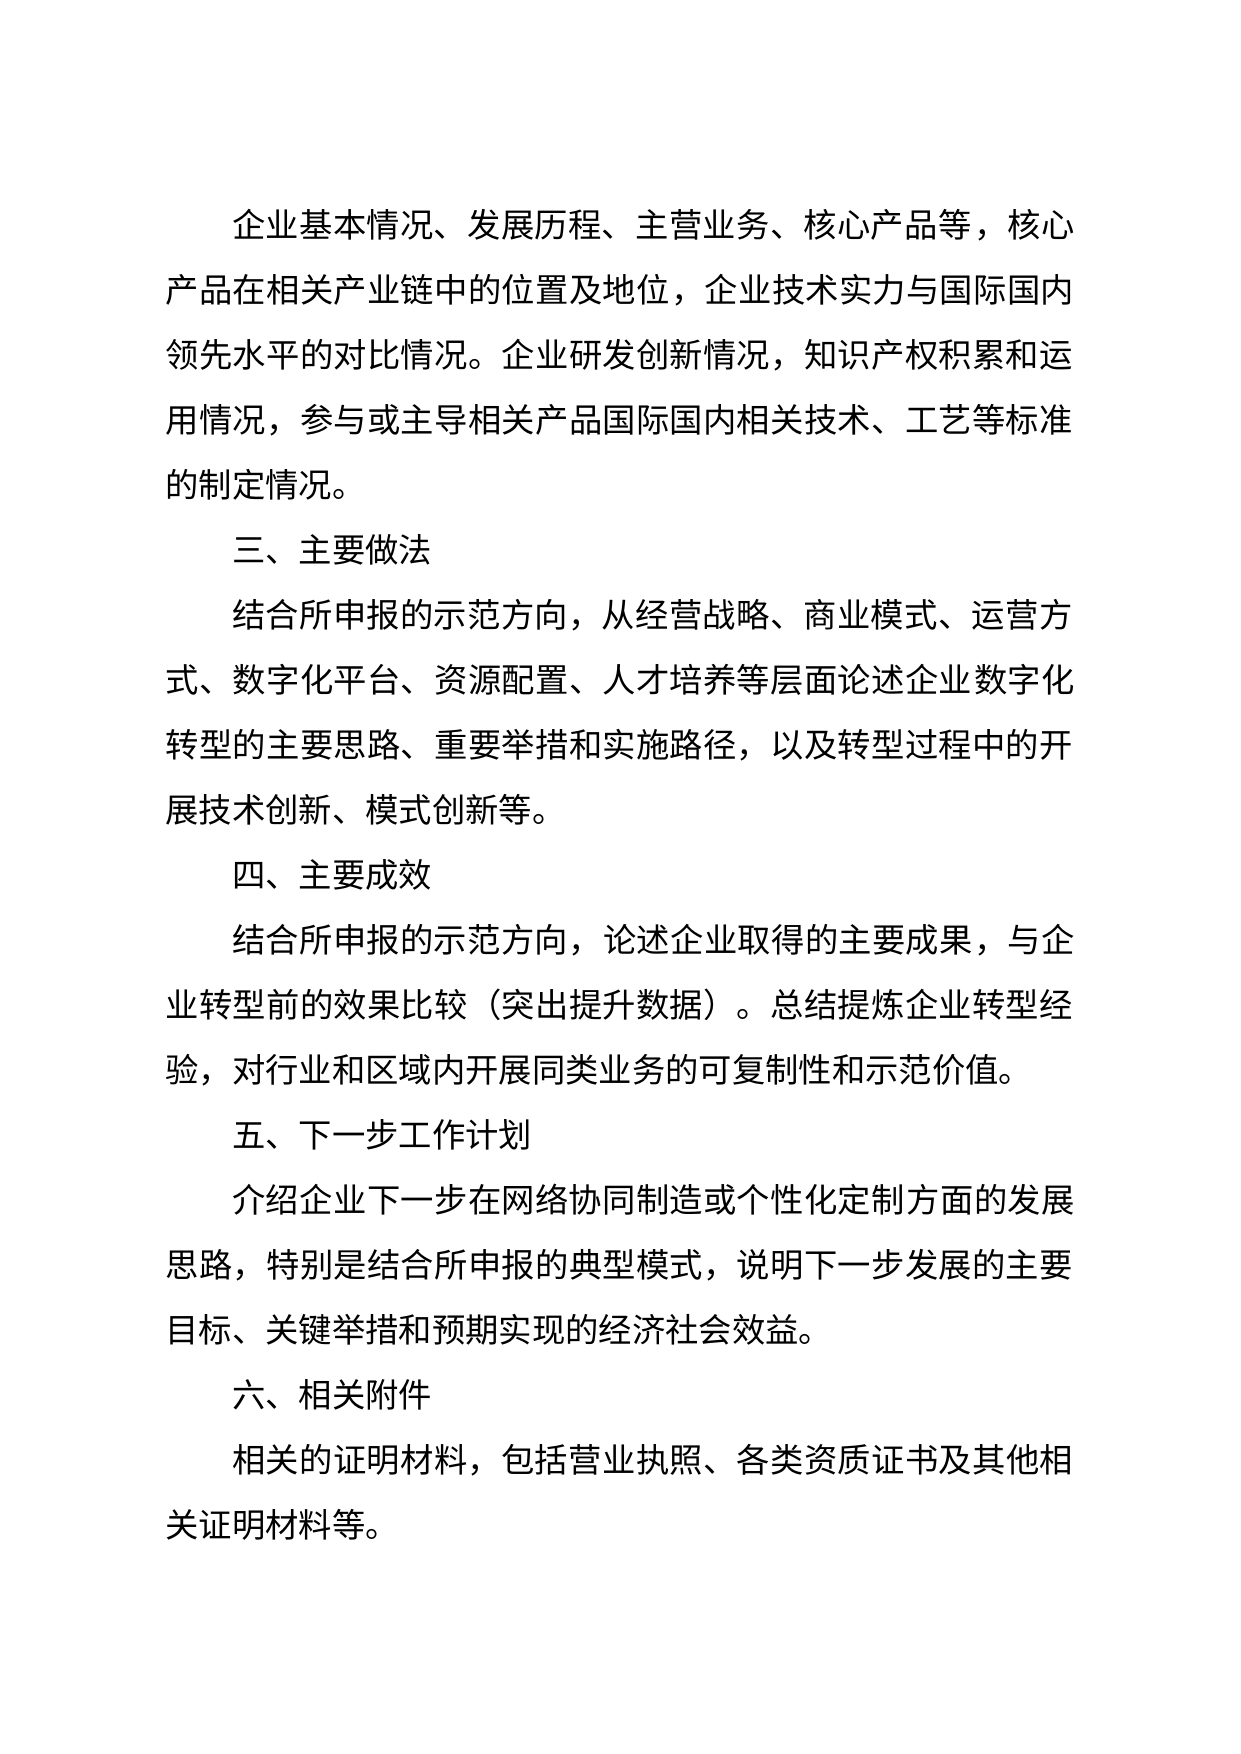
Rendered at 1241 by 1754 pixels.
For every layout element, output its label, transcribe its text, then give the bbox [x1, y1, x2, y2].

text 企业基本情况、发展历程、主营业务、核心产品等，核心产品在相关产业链中的位置及地位，企业技术实力与国际国内领先水平的对比情况。企业研发创新情况，知识产权积累和运用情况，参与或主导相关产品国际国内相关技术、工艺等标准的制定情况。 [165, 190, 1075, 515]
text 结合所申报的示范方向，从经营战略、商业模式、运营方式、数字化平台、资源配置、人才培养等层面论述企业数字化转型的主要思路、重要举措和实施路径，以及转型过程中的开展技术创新、模式创新等。 [165, 580, 1075, 840]
text 三、主要做法 [165, 515, 1075, 580]
text 介绍企业下一步在网络协同制造或个性化定制方面的发展思路，特别是结合所申报的典型模式，说明下一步发展的主要目标、关键举措和预期实现的经济社会效益。 [165, 1165, 1075, 1360]
text 四、主要成效 [165, 840, 1075, 905]
text 六、相关附件 [165, 1360, 1075, 1425]
text 相关的证明材料，包括营业执照、各类资质证书及其他相关证明材料等。 [165, 1425, 1075, 1555]
text 结合所申报的示范方向，论述企业取得的主要成果，与企业转型前的效果比较（突出提升数据）。总结提炼企业转型经验，对行业和区域内开展同类业务的可复制性和示范价值。 [165, 905, 1075, 1100]
text 五、下一步工作计划 [165, 1100, 1075, 1165]
